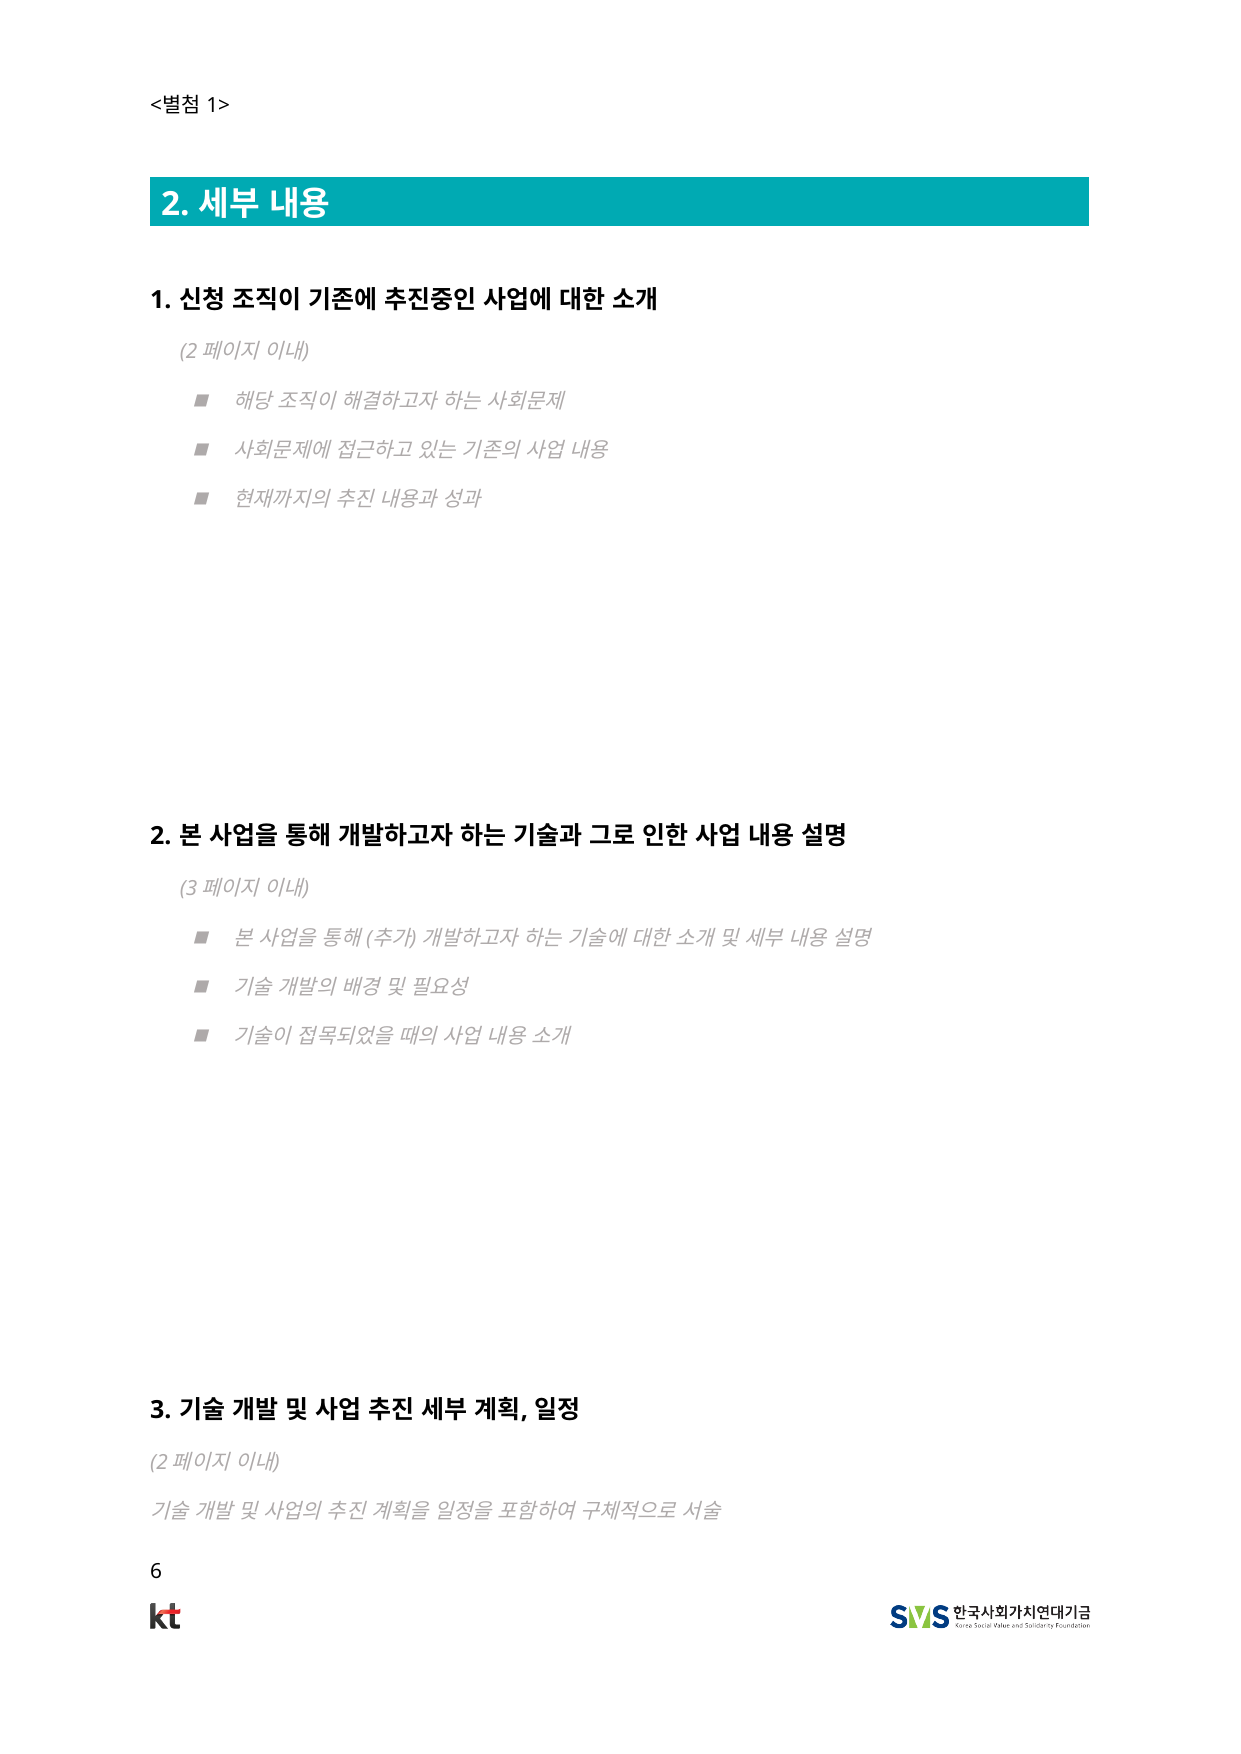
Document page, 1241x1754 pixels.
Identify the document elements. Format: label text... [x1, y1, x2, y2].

list 현재까지의 추진 내용과 성과 [192, 483, 1090, 513]
list 기술이 접목되었을 때의 사업 내용 소개 [192, 1019, 1090, 1050]
list 사회문제에 접근하고 있는 기존의 사업 내용 [192, 433, 1090, 464]
list 기술 개발 및 사업 추진 세부 계획, 일정 [150, 1389, 1090, 1426]
list 본 사업을 통해 (추가) 개발하고자 하는 기술에 대한 소개 및 세부 내용 설명 [192, 921, 1090, 951]
list 본 사업을 통해 개발하고자 하는 기술과 그로 인한 사업 내용 설명 [150, 816, 1090, 852]
picture [890, 1605, 1091, 1629]
list 기술 개발의 배경 및 필요성 [192, 970, 1090, 1000]
list 해당 조직이 해결하고자 하는 사회문제 [192, 384, 1090, 414]
text 기술 개발 및 사업의 추진 계획을 일정을 포함하여 구체적으로 서술 [150, 1494, 1090, 1525]
text (2페이지 이내) [150, 1445, 1090, 1475]
list (2페이지 이내) [179, 335, 1090, 365]
list (3페이지 이내) [179, 871, 1090, 902]
table_header 세부 내용 [150, 177, 1089, 226]
list 신청 조직이 기존에 추진중인 사업에 대한 소개 [150, 279, 1090, 315]
picture [150, 1603, 181, 1629]
